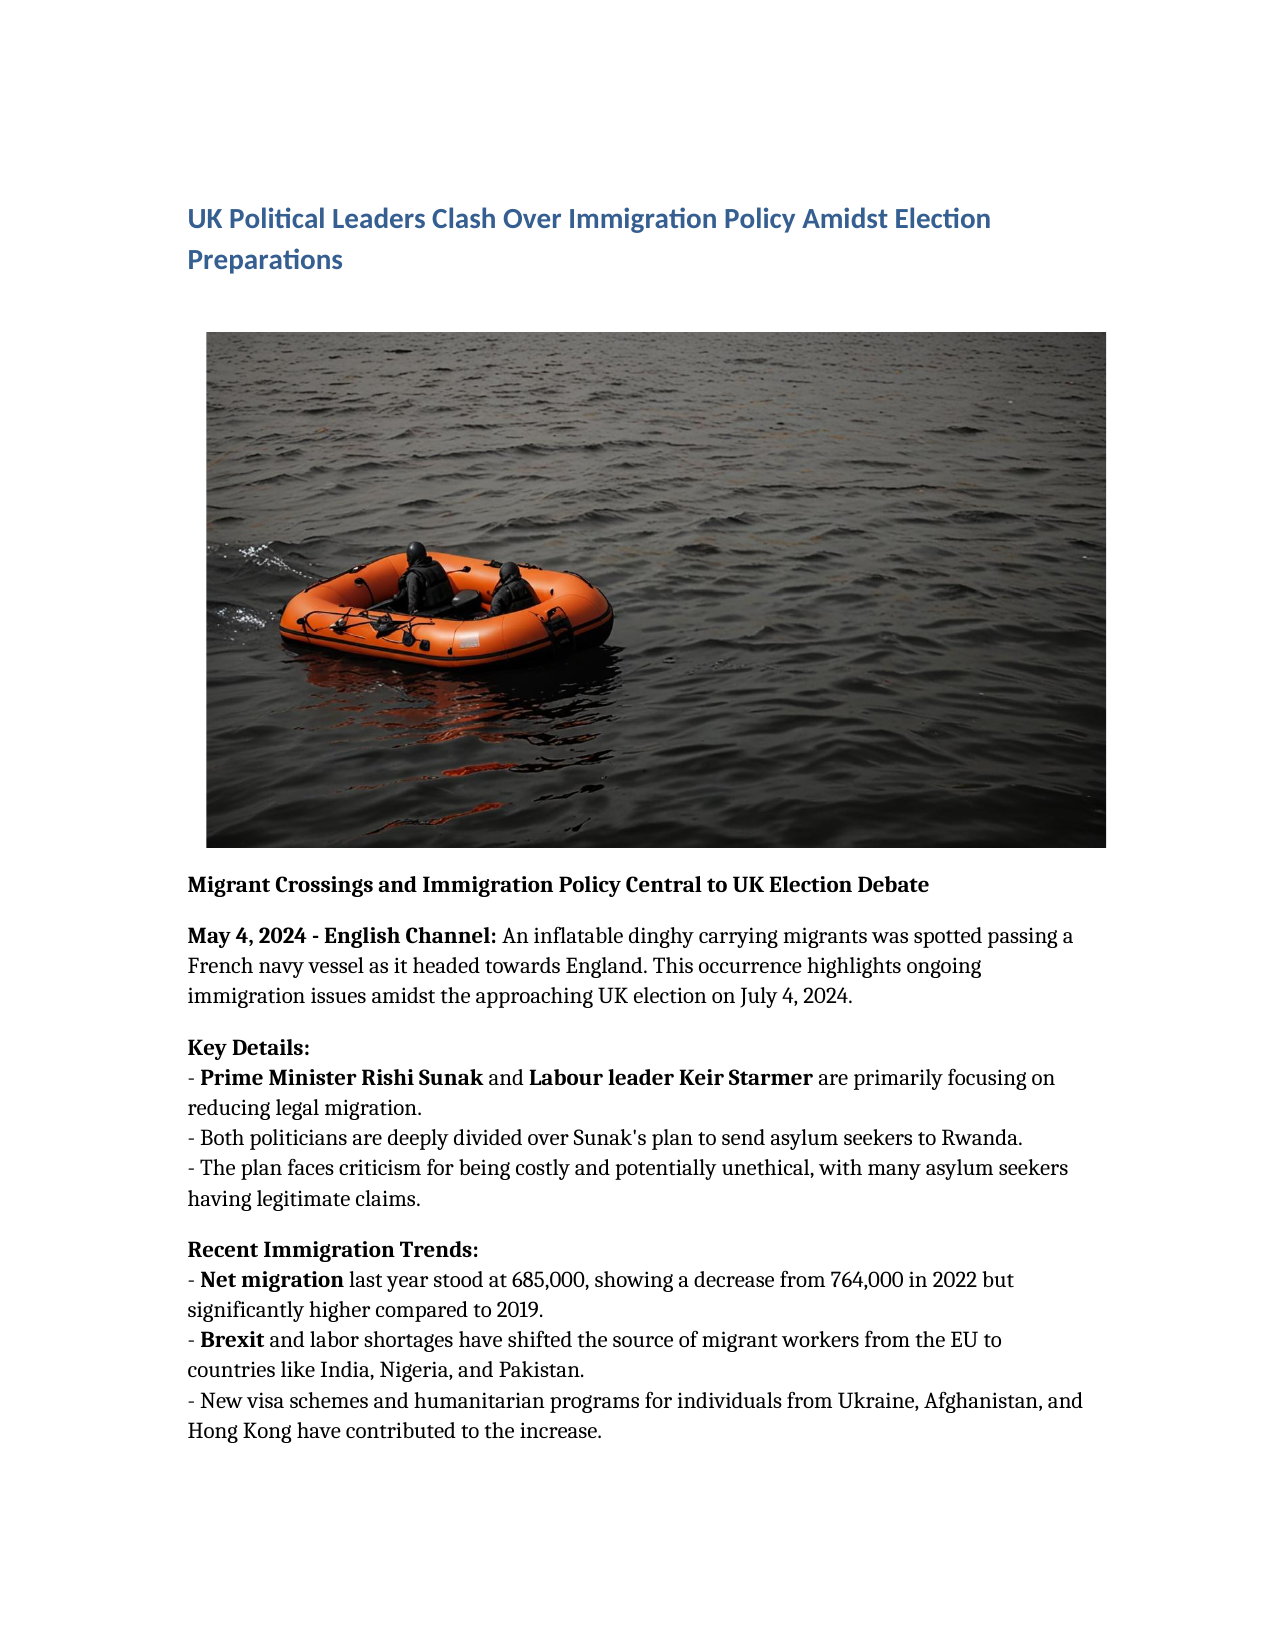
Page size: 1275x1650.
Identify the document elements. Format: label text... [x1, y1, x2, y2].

picture [206, 332, 1107, 848]
text Migrant Crossings and Immigration Policy Central to UK Election Debate [187, 872, 1087, 898]
subtitle UK Political Leaders Clash Over Immigration Policy Amidst Election Preparations [187, 200, 1087, 277]
text Recent Immigration Trends: - Net migration last year stood at 685,000, showing a decrease from 764,000 in 2022 but significantly higher compared to 2019. - Brexit and labor shortages have shifted the source of migrant workers from the EU to countries like India, Nigeria, and Pakistan. - New visa schemes and humanitarian programs for individuals from Ukraine, Afghanistan, and Hong Kong have contributed to the increase. [187, 1236, 1087, 1444]
text May 4, 2024 - English Channel: An inflatable dinghy carrying migrants was spotted passing a French navy vessel as it headed towards England. This occurrence highlights ongoing immigration issues amidst the approaching UK election on July 4, 2024. [187, 923, 1087, 1010]
text Key Details: - Prime Minister Rishi Sunak and Labour leader Keir Starmer are primarily focusing on reducing legal migration. - Both politicians are deeply divided over Sunak's plan to send asylum seekers to Rwanda. - The plan faces criticism for being costly and potentially unethical, with many asylum seekers having legitimate claims. [187, 1034, 1087, 1212]
